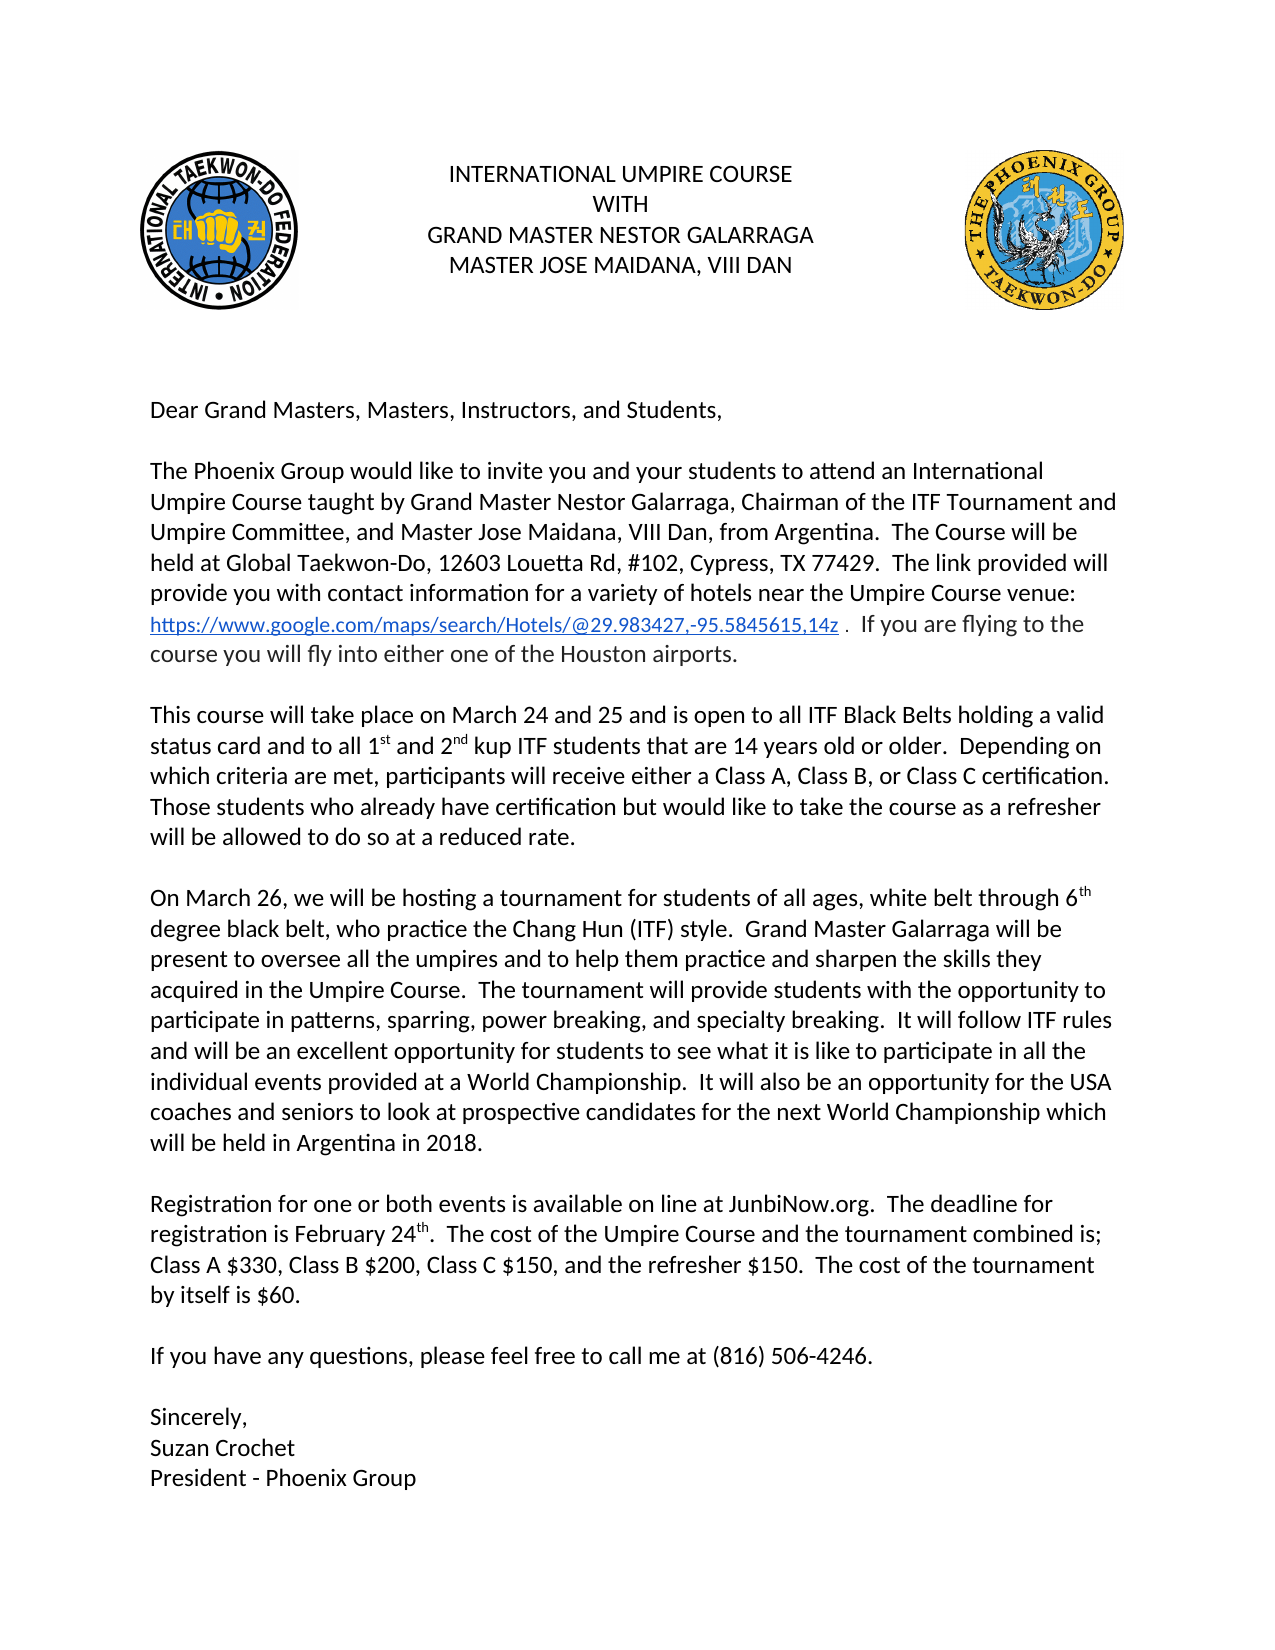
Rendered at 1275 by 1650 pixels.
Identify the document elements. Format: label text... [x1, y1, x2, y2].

text Sincerely, [150, 1401, 1125, 1432]
text Suzan Crochet [150, 1432, 1125, 1462]
picture [964, 150, 1124, 310]
text President - Phoenix Group [150, 1462, 1125, 1493]
text Registration for one or both events is available on line at JunbiNow.org. The deadline for registration is February 24th. The cost of the Umpire Course and the tournament combined is; Class A $330, Class B $200, Class C $150, and the refresher $150. The cost of the tournament by itself is $60. [150, 1188, 1125, 1310]
text This course will take place on March 24 and 25 and is open to all ITF Black Belts holding a valid status card and to all 1st and 2nd kup ITF students that are 14 years old or older. Depending on which criteria are met, participants will receive either a Class A, Class B, or Class C certification. Those students who already have certification but would like to take the course as a refresher will be allowed to do so at a reduced rate. [150, 699, 1125, 852]
text The Phoenix Group would like to invite you and your students to attend an International Umpire Course taught by Grand Master Nestor Galarraga, Chairman of the ITF Tournament and Umpire Committee, and Master Jose Maidana, VIII Dan, from Argentina. The Course will be held at Global Taekwon-Do, 12603 Louetta Rd, #102, Cypress, TX 77429. The link provided will provide you with contact information for a variety of hotels near the Umpire Course venue: https://www.google.com/maps/search/Hotels/@29.983427,-95.5845615,14z . If you are flying to the course you will fly into either one of the Houston airports. [150, 455, 1125, 669]
text On March 26, we will be hosting a tournament for students of all ages, white belt through 6th degree black belt, who practice the Chang Hun (ITF) style. Grand Master Galarraga will be present to oversee all the umpires and to help them practice and sharpen the skills they acquired in the Umpire Course. The tournament will provide students with the opportunity to participate in patterns, sparring, power breaking, and specialty breaking. It will follow ITF rules and will be an excellent opportunity for students to see what it is like to participate in all the individual events provided at a World Championship. It will also be an opportunity for the USA coaches and seniors to look at prospective candidates for the next World Championship which will be held in Argentina in 2018. [150, 882, 1125, 1157]
text If you have any questions, please feel free to call me at (816) 506-4246. [150, 1340, 1125, 1371]
text Dear Grand Masters, Masters, Instructors, and Students, [150, 394, 1125, 425]
picture [139, 150, 299, 310]
